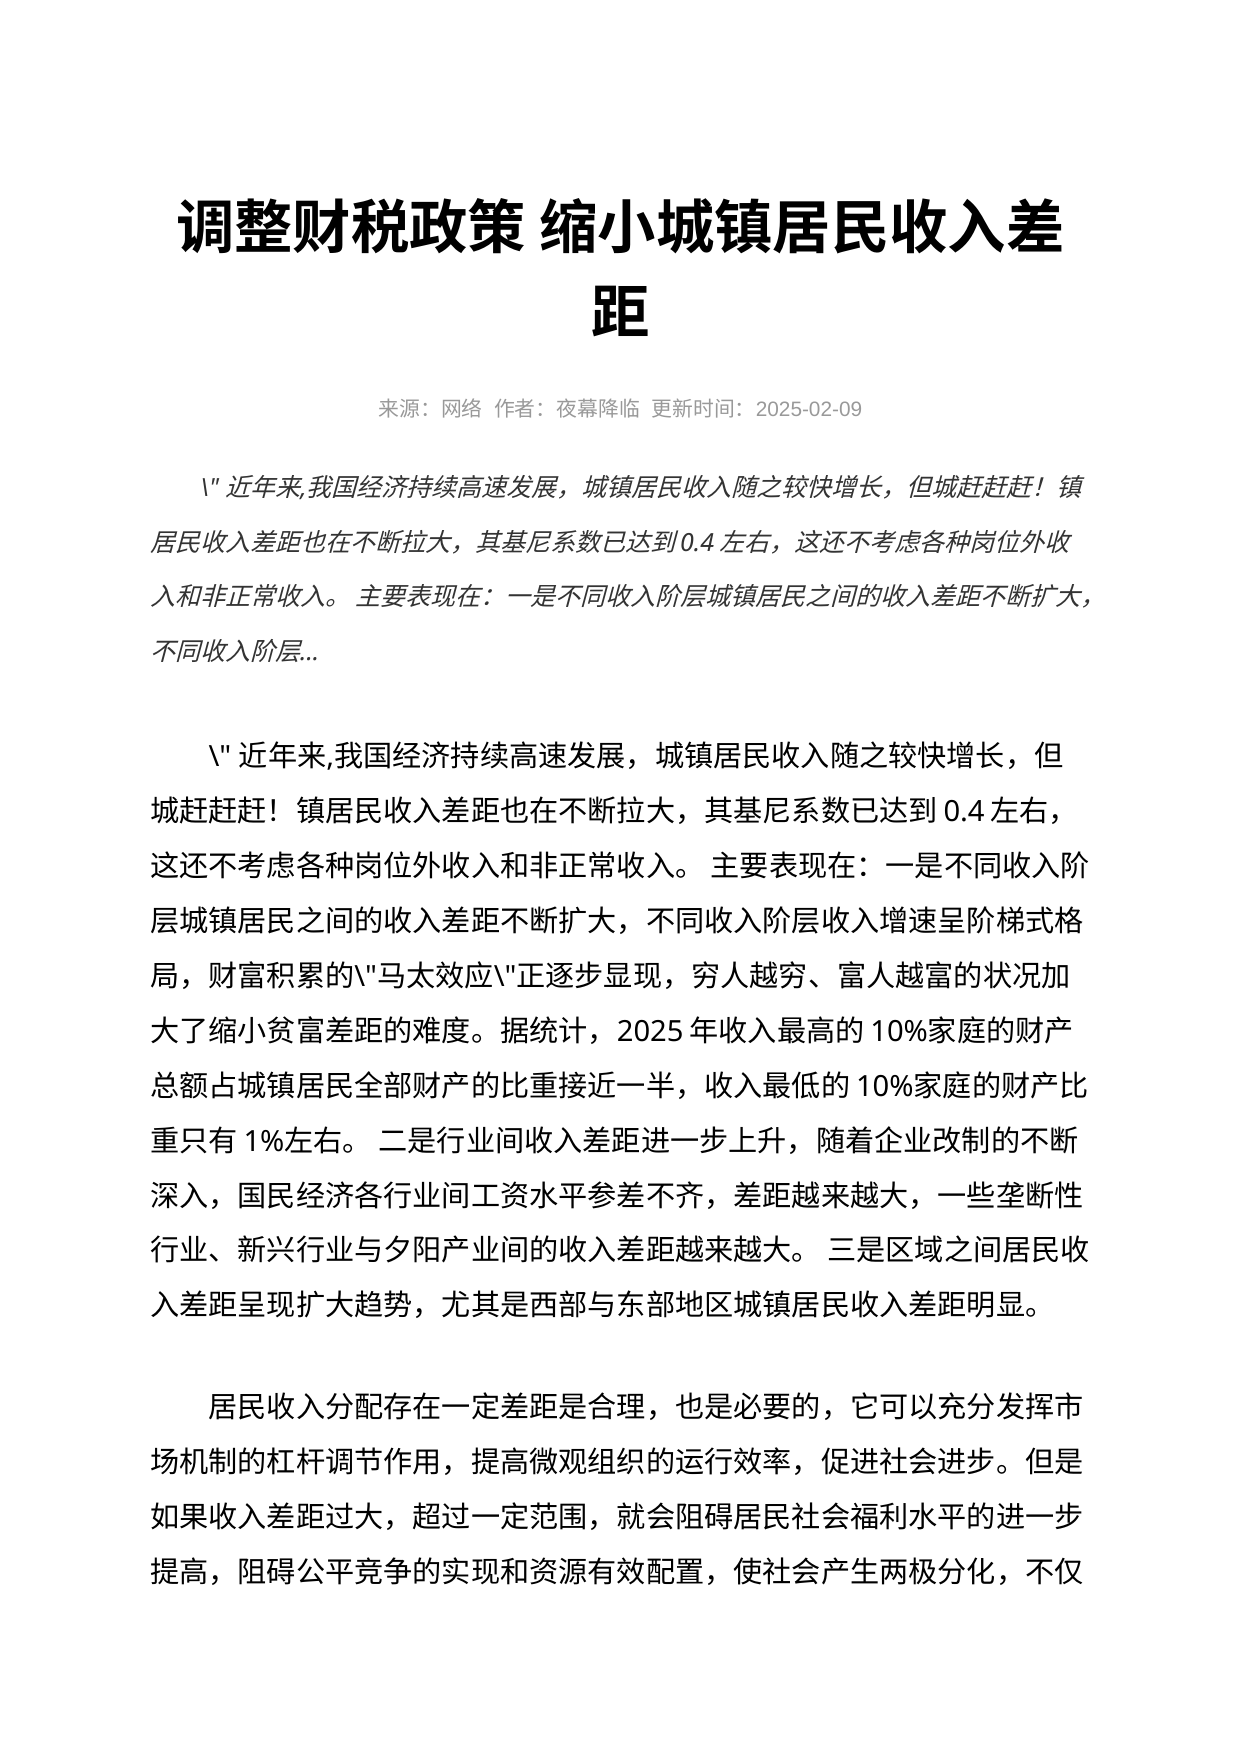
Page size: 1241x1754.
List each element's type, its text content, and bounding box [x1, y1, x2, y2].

text 来源：网络 作者：夜幕降临 更新时间：2025-02-09 [150, 397, 1090, 421]
subtitle 调整财税政策 缩小城镇居民收入差距 [150, 181, 1090, 350]
text \" 近年来,我国经济持续高速发展，城镇居民收入随之较快增长，但城赶赶赶！镇居民收入差距也在不断拉大，其基尼系数已达到0.4左右，这还不考虑各种岗位外收入和非正常收入。 主要表现在：一是不同收入阶层城镇居民之间的收入差距不断扩大，不同收入阶层收入增速呈阶梯式格局，财富积累的\"马太效应\"正逐步显现，穷人越穷、富人越富的状况加大了缩小贫富差距的难度。据统计，2025年收入最高的10%家庭的财产总额占城镇居民全部财产的比重接近一半，收入最低的10%家庭的财产比重只有1%左右。 二是行业间收入差距进一步上升，随着企业改制的不断深入，国民经济各行业间工资水平参差不齐，差距越来越大，一些垄断性行业、新兴行业与夕阳产业间的收入差距越来越大。 三是区域之间居民收入差距呈现扩大趋势，尤其是西部与东部地区城镇居民收入差距明显。 [150, 732, 1090, 1324]
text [150, 1384, 1090, 1591]
text \" 近年来,我国经济持续高速发展，城镇居民收入随之较快增长，但城赶赶赶！镇居民收入差距也在不断拉大，其基尼系数已达到0.4左右，这还不考虑各种岗位外收入和非正常收入。 主要表现在：一是不同收入阶层城镇居民之间的收入差距不断扩大，不同收入阶层... [150, 468, 1090, 667]
